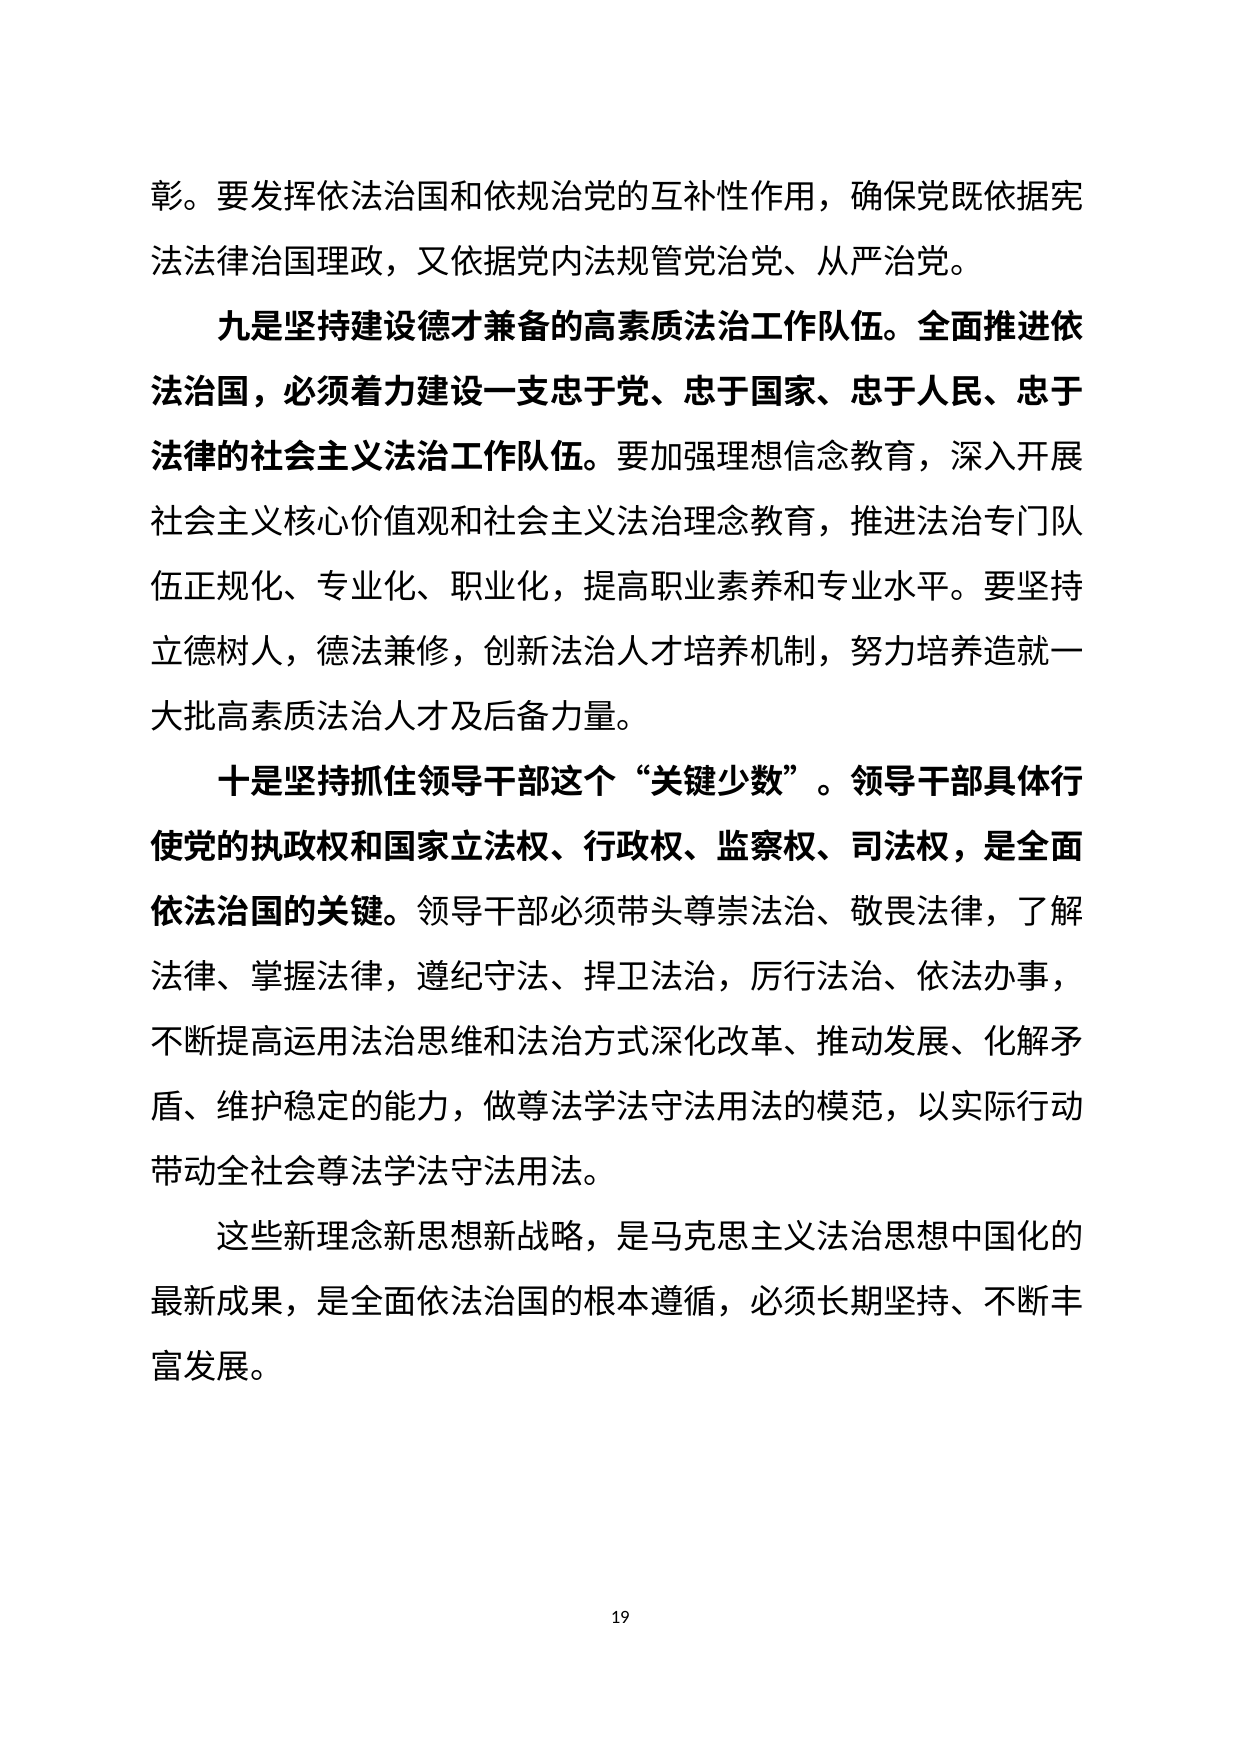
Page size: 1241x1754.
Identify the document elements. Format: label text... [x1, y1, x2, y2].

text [150, 162, 1090, 292]
text 这些新理念新思想新战略，是马克思主义法治思想中国化的最新成果，是全面依法治国的根本遵循，必须长期坚持、不断丰富发展。 [150, 1202, 1090, 1397]
text 九是坚持建设德才兼备的高素质法治工作队伍。全面推进依法治国，必须着力建设一支忠于党、忠于国家、忠于人民、忠于法律的社会主义法治工作队伍。要加强理想信念教育，深入开展社会主义核心价值观和社会主义法治理念教育，推进法治专门队伍正规化、专业化、职业化，提高职业素养和专业水平。要坚持立德树人，德法兼修，创新法治人才培养机制，努力培养造就一大批高素质法治人才及后备力量。 [150, 292, 1090, 747]
text 十是坚持抓住领导干部这个“关键少数”。领导干部具体行使党的执政权和国家立法权、行政权、监察权、司法权，是全面依法治国的关键。领导干部必须带头尊崇法治、敬畏法律，了解法律、掌握法律，遵纪守法、捍卫法治，厉行法治、依法办事，不断提高运用法治思维和法治方式深化改革、推动发展、化解矛盾、维护稳定的能力，做尊法学法守法用法的模范，以实际行动带动全社会尊法学法守法用法。 [150, 747, 1090, 1202]
